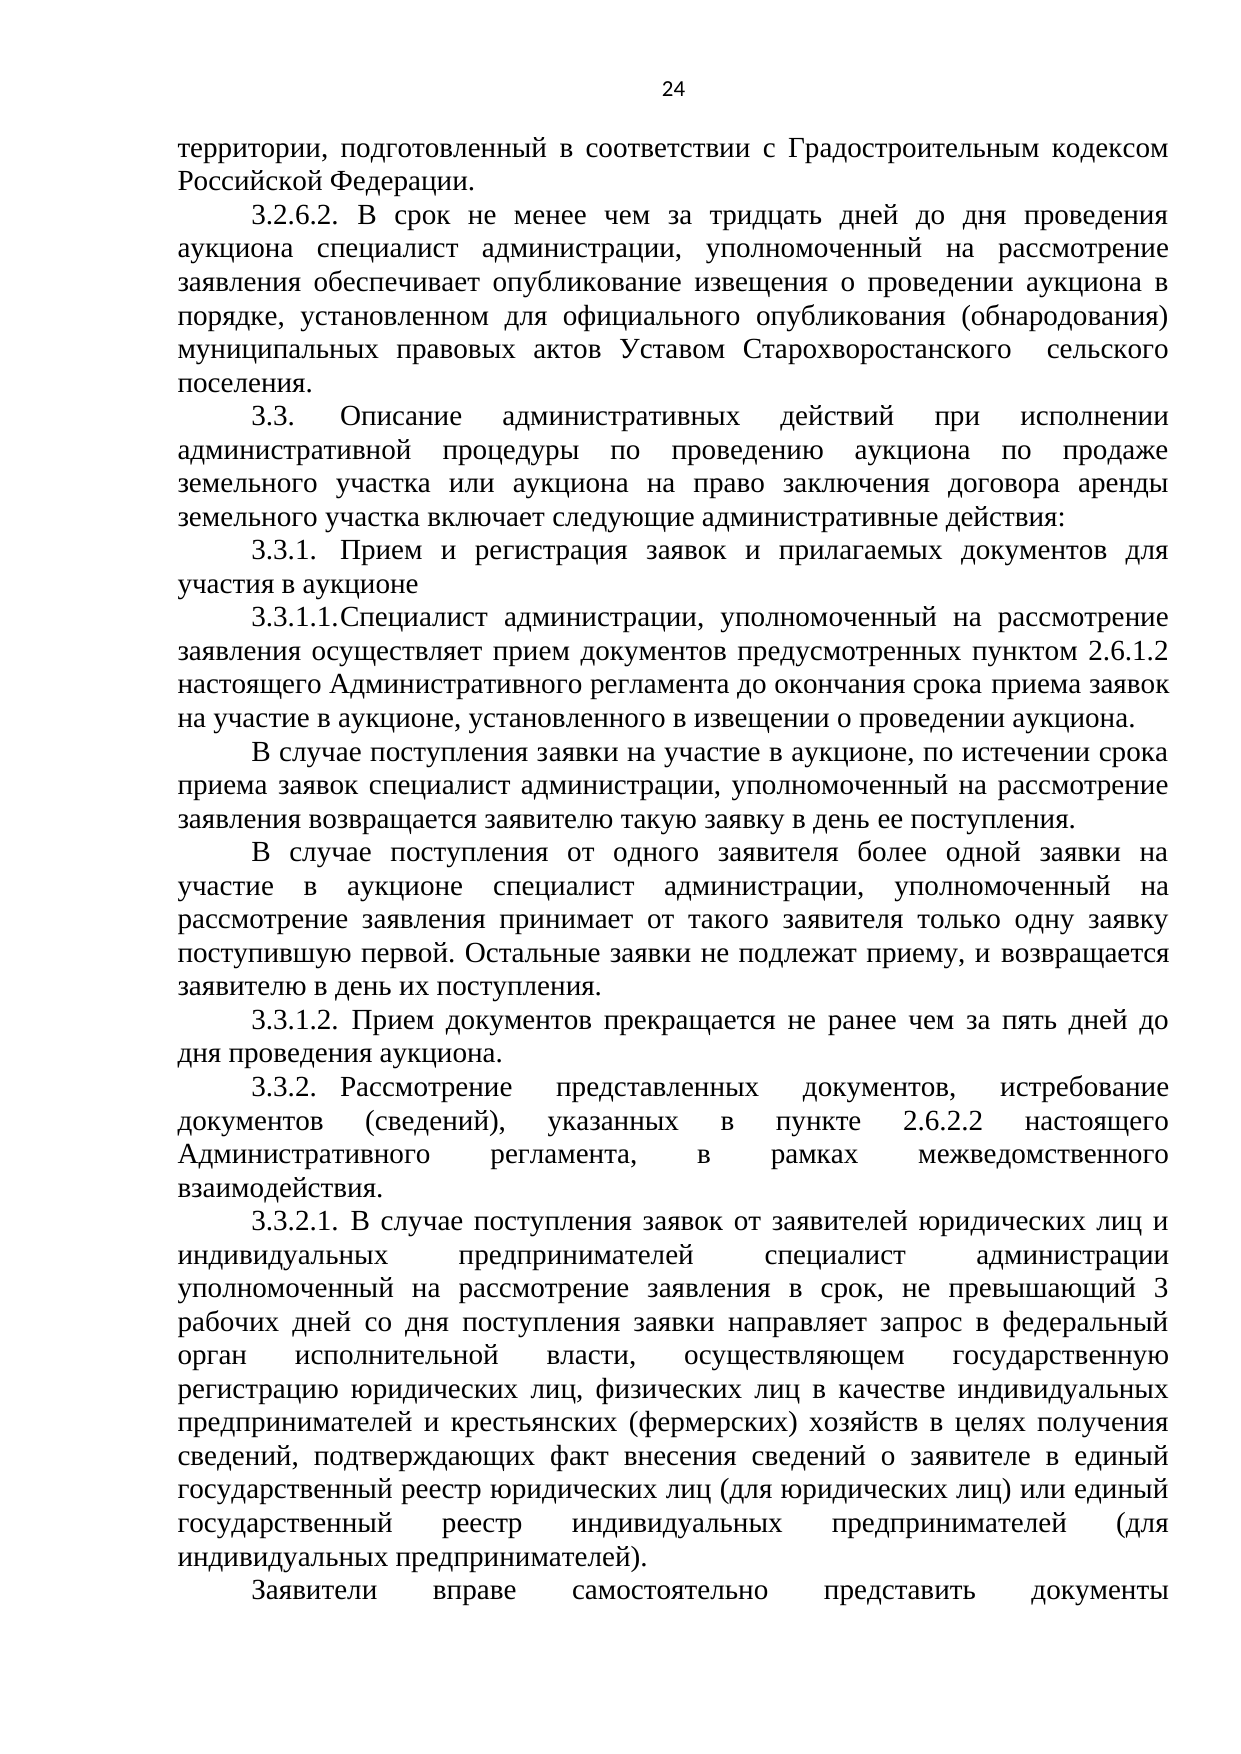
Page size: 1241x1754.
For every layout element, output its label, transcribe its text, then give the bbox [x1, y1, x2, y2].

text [177, 1572, 1169, 1606]
list Прием документов прекращается не ранее чем за пять дней до дня проведения аукциона. [177, 1002, 1169, 1069]
list Специалист администрации, уполномоченный на рассмотрение заявления осуществляет прием документов предусмотренных пунктом 2.6.1.2 настоящего Административного регламента до окончания срока приема заявок на участие в аукционе, установленного в извещении о проведении аукциона. [177, 599, 1169, 734]
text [177, 130, 1169, 197]
list Описание административных действий при исполнении административной процедуры по проведению аукциона по продаже земельного участка или аукциона на право заключения договора аренды земельного участка включает следующие административные действия: [177, 398, 1169, 532]
list В срок не менее чем за тридцать дней до дня проведения аукциона специалист администрации, уполномоченный на рассмотрение заявления обеспечивает опубликование извещения о проведении аукциона в порядке, установленном для официального опубликования (обнародования) муниципальных правовых актов Уставом Старохворостанского сельского поселения. [177, 197, 1169, 398]
list Рассмотрение представленных документов, истребование документов (сведений), указанных в пункте 2.6.2.2 настоящего Административного регламента, в рамках межведомственного взаимодействия. [177, 1069, 1169, 1203]
list Прием и регистрация заявок и прилагаемых документов для участия в аукционе [177, 532, 1169, 599]
text В случае поступления заявки на участие в аукционе, по истечении срока приема заявок специалист администрации, уполномоченный на рассмотрение заявления возвращается заявителю такую заявку в день ее поступления. [177, 734, 1169, 834]
list В случае поступления заявок от заявителей юридических лиц и индивидуальных предпринимателей специалист администрации уполномоченный на рассмотрение заявления в срок, не превышающий 3 рабочих дней со дня поступления заявки направляет запрос в федеральный орган исполнительной власти, осуществляющем государственную регистрацию юридических лиц, физических лиц в качестве индивидуальных предпринимателей и крестьянских (фермерских) хозяйств в целях получения сведений, подтверждающих факт внесения сведений о заявителе в единый государственный реестр юридических лиц (для юридических лиц) или единый государственный реестр индивидуальных предпринимателей (для индивидуальных предпринимателей). [177, 1203, 1169, 1572]
text В случае поступления от одного заявителя более одной заявки на участие в аукционе специалист администрации, уполномоченный на рассмотрение заявления принимает от такого заявителя только одну заявку поступившую первой. Остальные заявки не подлежат приему, и возвращается заявителю в день их поступления. [177, 834, 1169, 1002]
